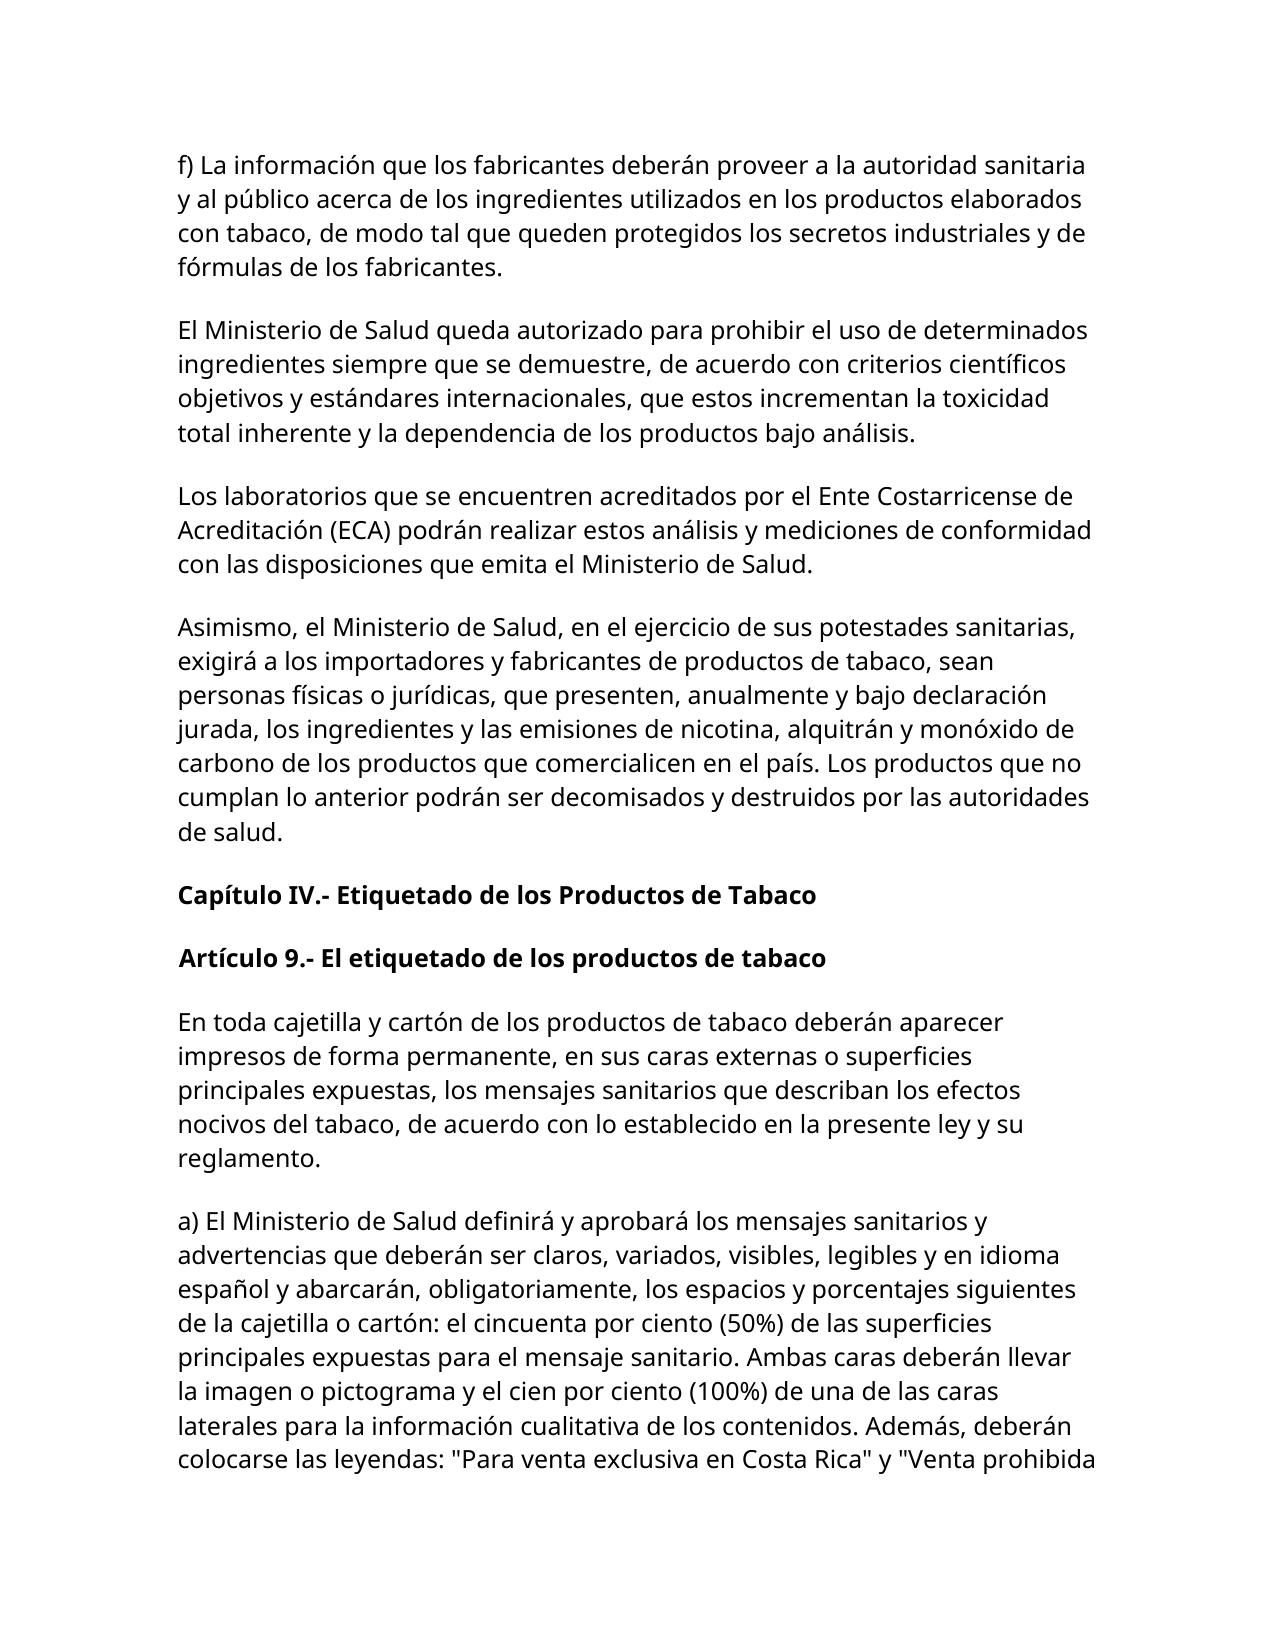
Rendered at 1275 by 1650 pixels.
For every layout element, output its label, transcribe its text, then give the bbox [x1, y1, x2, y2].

text El Ministerio de Salud queda autorizado para prohibir el uso de determinados ingredientes siempre que se demuestre, de acuerdo con criterios científicos objetivos y estándares internacionales, que estos incrementan la toxicidad total inherente y la dependencia de los productos bajo análisis. [177, 313, 1098, 449]
text Artículo 9.- El etiquetado de los productos de tabaco [179, 941, 1096, 975]
text Asimismo, el Ministerio de Salud, en el ejercicio de sus potestades sanitarias, exigirá a los importadores y fabricantes de productos de tabaco, sean personas físicas o jurídicas, que presenten, anualmente y bajo declaración jurada, los ingredientes y las emisiones de nicotina, alquitrán y monóxido de carbono de los productos que comercialicen en el país. Los productos que no cumplan lo anterior podrán ser decomisados y destruidos por las autoridades de salud. [177, 610, 1098, 848]
text En toda cajetilla y cartón de los productos de tabaco deberán aparecer impresos de forma permanente, en sus caras externas o superficies principales expuestas, los mensajes sanitarios que describan los efectos nocivos del tabaco, de acuerdo con lo establecido en la presente ley y su reglamento. [177, 1004, 1098, 1174]
text f) La información que los fabricantes deberán proveer a la autoridad sanitaria y al público acerca de los ingredientes utilizados en los productos elaborados con tabaco, de modo tal que queden protegidos los secretos industriales y de fórmulas de los fabricantes. [177, 148, 1098, 284]
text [177, 1204, 1098, 1476]
text Los laboratorios que se encuentren acreditados por el Ente Costarricense de Acreditación (ECA) podrán realizar estos análisis y mediciones de conformidad con las disposiciones que emita el Ministerio de Salud. [177, 478, 1098, 581]
text Capítulo IV.- Etiquetado de los Productos de Tabaco [177, 877, 1098, 939]
